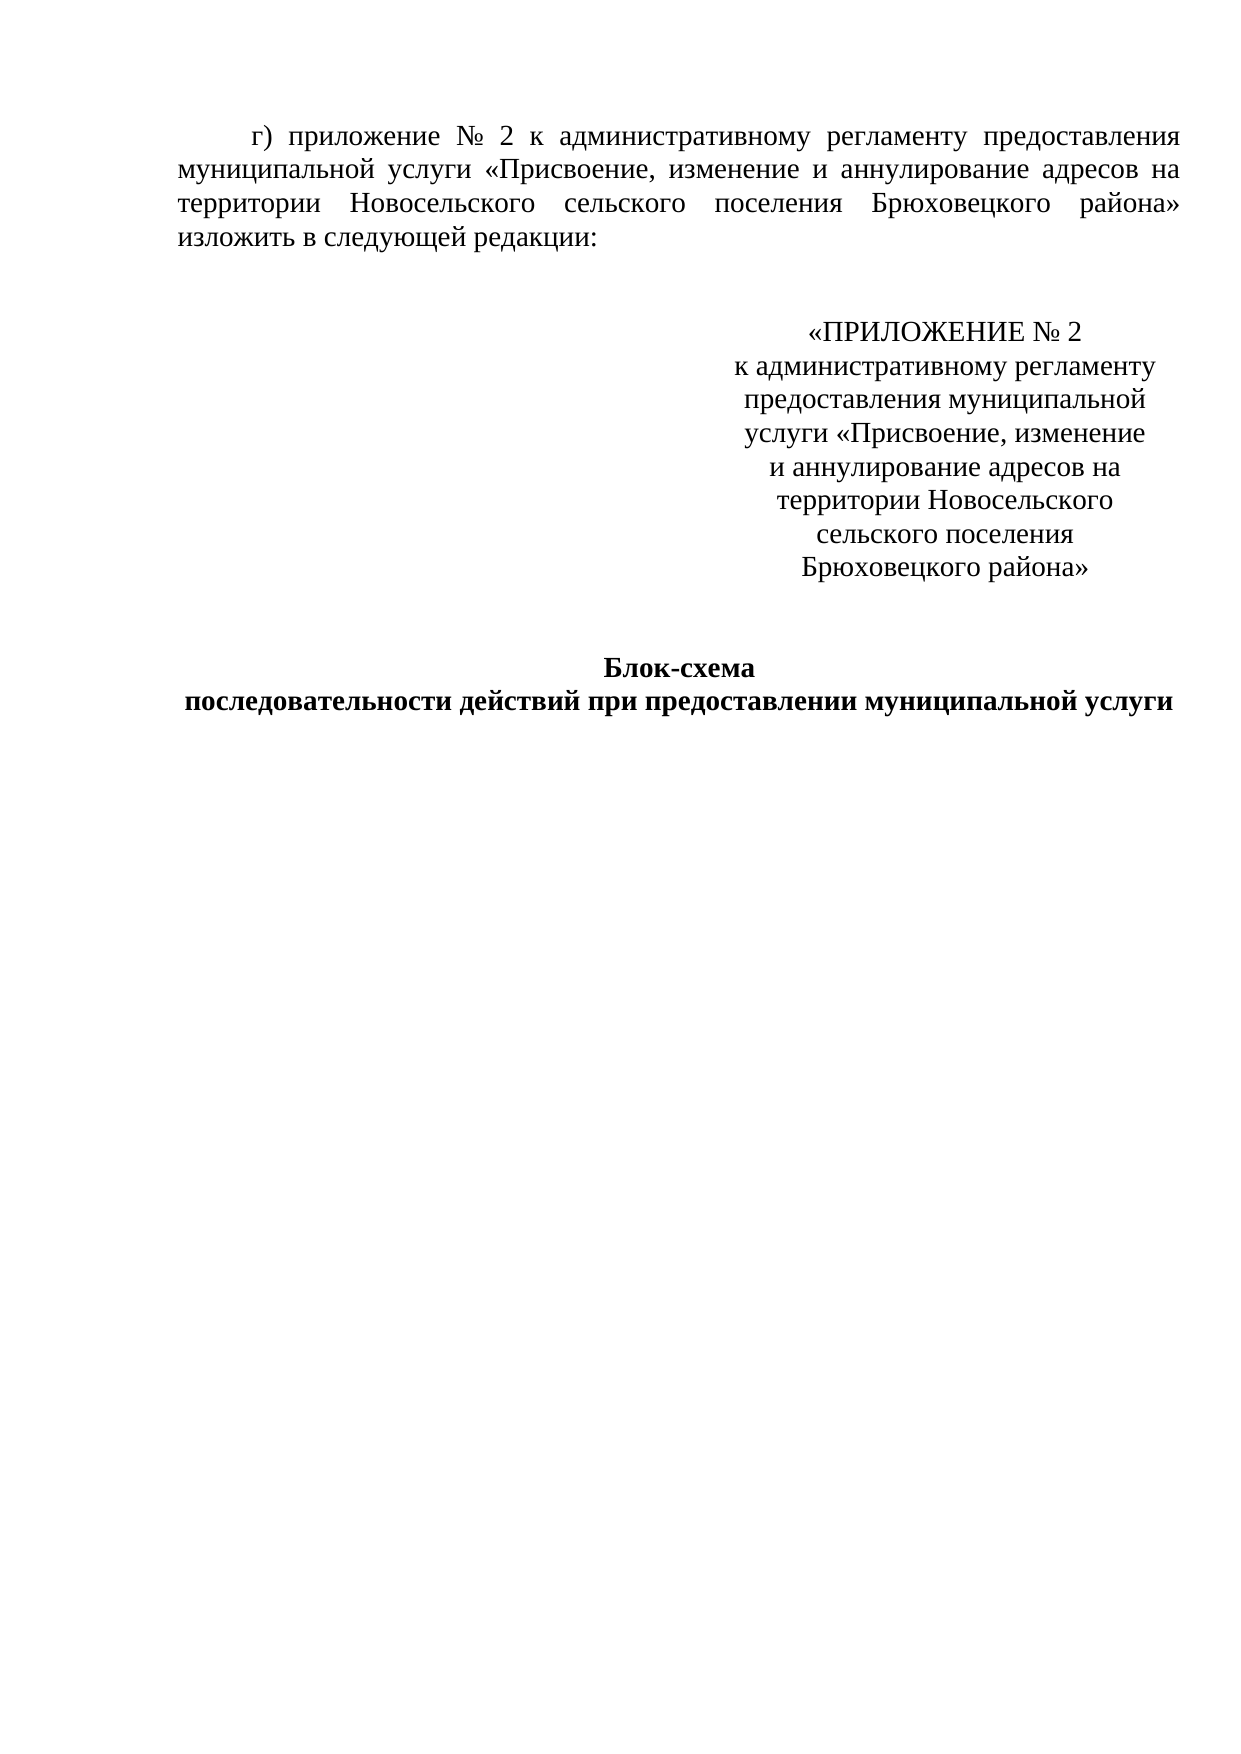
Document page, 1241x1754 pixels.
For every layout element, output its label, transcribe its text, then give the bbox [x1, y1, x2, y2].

text Блок-схема [177, 650, 1181, 683]
text «ПРИЛОЖЕНИЕ № 2 [177, 314, 1181, 348]
text к административному регламенту [177, 348, 1181, 382]
text услуги «Присвоение, изменение [177, 415, 1181, 449]
text сельского поселения [177, 516, 1181, 549]
text г) приложение № 2 к административному регламенту предоставления муниципальной услуги «Присвоение, изменение и аннулирование адресов на территории Новосельского сельского поселения Брюховецкого района» изложить в следующей редакции: [177, 118, 1181, 252]
text территории Новосельского [177, 482, 1181, 516]
text предоставления муниципальной [177, 382, 1181, 415]
text Брюховецкого района» [177, 549, 1181, 583]
text последовательности действий при предоставлении муниципальной услуги [177, 683, 1181, 717]
text и аннулирование адресов на [177, 449, 1181, 482]
